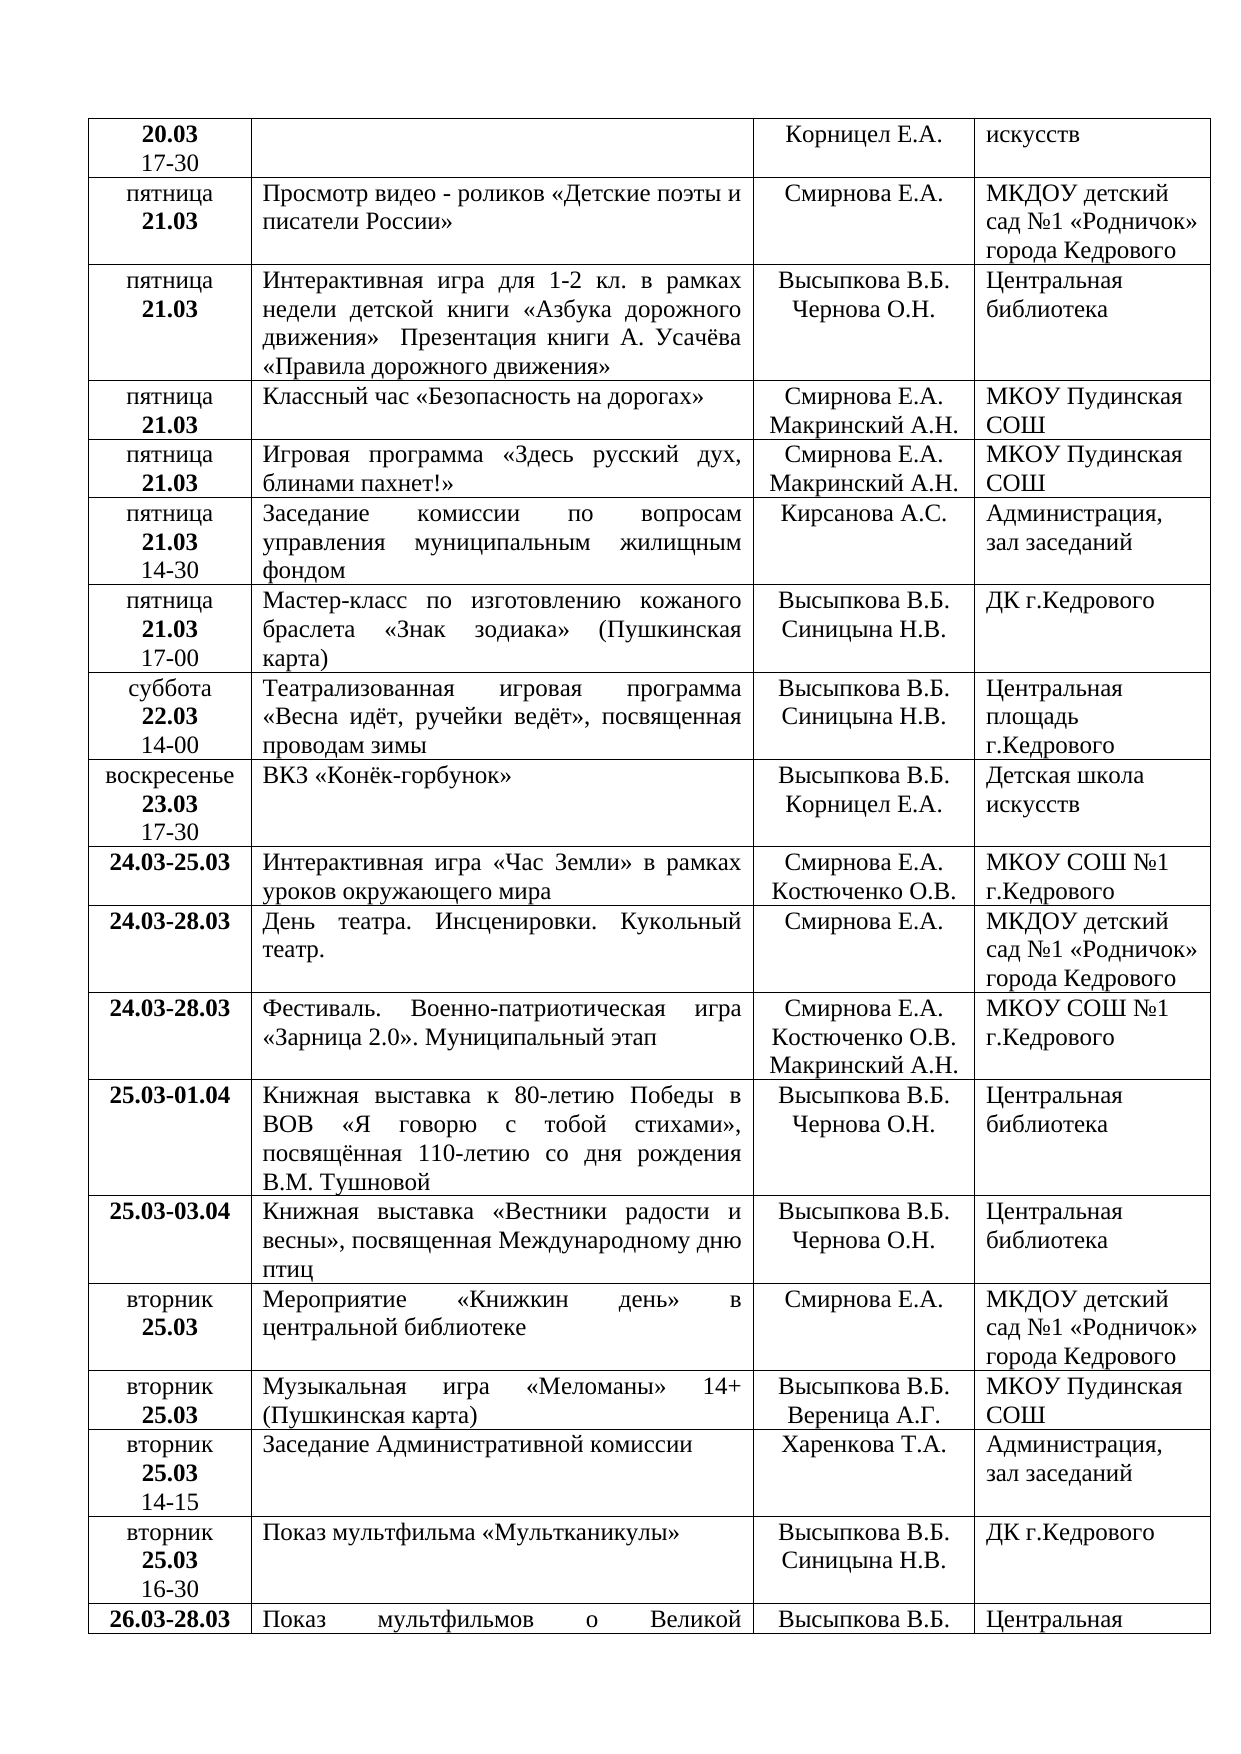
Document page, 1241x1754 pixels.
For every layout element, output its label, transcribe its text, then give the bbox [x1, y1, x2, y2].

table_cell Смирнова Е.А. Костюченко О.В. [754, 847, 974, 905]
table_cell Центральная площадь г.Кедрового [975, 673, 1210, 759]
table_cell Смирнова Е.А. [754, 906, 974, 992]
table_cell Кирсанова А.С. [754, 498, 974, 584]
table_cell воскресенье 23.03 17-30 [89, 760, 251, 846]
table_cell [252, 1604, 753, 1633]
table_cell Смирнова Е.А. Макринский А.Н. [754, 381, 974, 438]
table_cell вторник 25.03 [89, 1284, 251, 1370]
table_cell Фестиваль. Военно-патриотическая игра «Зарница 2.0». Муниципальный этап [252, 993, 753, 1079]
table_cell вторник 25.03 [89, 1371, 251, 1428]
table_cell МКОУ СОШ №1 г.Кедрового [975, 993, 1210, 1079]
table_cell Интерактивная игра «Час Земли» в рамках уроков окружающего мира [252, 847, 753, 905]
table_cell Мероприятие «Книжкин день» в центральной библиотеке [252, 1284, 753, 1370]
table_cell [975, 119, 1210, 177]
table_cell МКОУ Пудинская СОШ [975, 381, 1210, 438]
table_cell Книжная выставка к 80-летию Победы в ВОВ «Я говорю с тобой стихами», посвящённая 110-летию со дня рождения В.М. Тушновой [252, 1080, 753, 1195]
table_cell ДК г.Кедрового [975, 1517, 1210, 1603]
table_cell Высыпкова В.Б. Чернова О.Н. [754, 265, 974, 380]
table_cell Просмотр видео - роликов «Детские поэты и писатели России» [252, 178, 753, 264]
table_cell Высыпкова В.Б. Чернова О.Н. [754, 1080, 974, 1195]
table_cell суббота 22.03 14-00 [89, 673, 251, 759]
table_cell 24.03-28.03 [89, 993, 251, 1079]
table_cell 24.03-25.03 [89, 847, 251, 905]
table_cell Смирнова Е.А. [754, 1284, 974, 1370]
table_cell Высыпкова В.Б. Синицына Н.В. [754, 673, 974, 759]
table_cell МКОУ СОШ №1 г.Кедрового [975, 847, 1210, 905]
table_cell МКДОУ детский сад №1 «Родничок» города Кедрового [975, 1284, 1210, 1370]
table_cell Заседание комиссии по вопросам управления муниципальным жилищным фондом [252, 498, 753, 584]
table_cell Высыпкова В.Б. Синицына Н.В. [754, 1517, 974, 1603]
table_cell Смирнова Е.А. [754, 178, 974, 264]
table_cell Смирнова Е.А. Макринский А.Н. [754, 440, 974, 497]
table_cell пятница 21.03 [89, 381, 251, 438]
table_cell МКДОУ детский сад №1 «Родничок» города Кедрового [975, 178, 1210, 264]
table_cell Высыпкова В.Б. Синицына Н.В. [754, 585, 974, 672]
table_cell ВКЗ «Конёк-горбунок» [252, 760, 753, 846]
table_cell Книжная выставка «Вестники радости и весны», посвященная Международному дню птиц [252, 1196, 753, 1283]
table_cell Центральная библиотека [975, 1196, 1210, 1283]
table_cell День театра. Инсценировки. Кукольный театр. [252, 906, 753, 992]
table_cell Игровая программа «Здесь русский дух, блинами пахнет!» [252, 440, 753, 497]
table_cell вторник 25.03 14-15 [89, 1430, 251, 1516]
table_cell четверг 20.03 17-30 [89, 119, 251, 177]
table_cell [975, 1604, 1210, 1633]
table_cell пятница 21.03 [89, 265, 251, 380]
table_cell 25.03-01.04 [89, 1080, 251, 1195]
table_cell Смирнова Е.А. Костюченко О.В. Макринский А.Н. [754, 993, 974, 1079]
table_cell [252, 119, 753, 177]
table_cell 24.03-28.03 [89, 906, 251, 992]
table_cell Центральная библиотека [975, 265, 1210, 380]
table_cell пятница 21.03 14-30 [89, 498, 251, 584]
table_cell Администрация, зал заседаний [975, 498, 1210, 584]
table_cell вторник 25.03 16-30 [89, 1517, 251, 1603]
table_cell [754, 1604, 974, 1633]
table_cell Классный час «Безопасность на дорогах» [252, 381, 753, 438]
table_cell пятница 21.03 [89, 440, 251, 497]
table_cell Высыпкова В.Б. Чернова О.Н. [754, 1196, 974, 1283]
table_cell Центральная библиотека [975, 1080, 1210, 1195]
table_cell Администрация, зал заседаний [975, 1430, 1210, 1516]
table_cell пятница 21.03 17-00 [89, 585, 251, 672]
table_cell Музыкальная игра «Меломаны» 14+ (Пушкинская карта) [252, 1371, 753, 1428]
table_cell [754, 119, 974, 177]
table_cell Театрализованная игровая программа «Весна идёт, ручейки ведёт», посвященная проводам зимы [252, 673, 753, 759]
table_cell Показ мультфильма «Мультканикулы» [252, 1517, 753, 1603]
table_cell МКДОУ детский сад №1 «Родничок» города Кедрового [975, 906, 1210, 992]
table_cell МКОУ Пудинская СОШ [975, 1371, 1210, 1428]
table_cell Харенкова Т.А. [754, 1430, 974, 1516]
table_cell Высыпкова В.Б. Корницел Е.А. [754, 760, 974, 846]
table_cell 26.03-28.03 [89, 1604, 251, 1633]
table_cell Заседание Административной комиссии [252, 1430, 753, 1516]
table_cell Мастер-класс по изготовлению кожаного браслета «Знак зодиака» (Пушкинская карта) [252, 585, 753, 672]
table_cell МКОУ Пудинская СОШ [975, 440, 1210, 497]
table_cell Детская школа искусств [975, 760, 1210, 846]
table_cell 25.03-03.04 [89, 1196, 251, 1283]
table_cell ДК г.Кедрового [975, 585, 1210, 672]
table_cell пятница 21.03 [89, 178, 251, 264]
table_cell Интерактивная игра для 1-2 кл. в рамках недели детской книги «Азбука дорожного движения» Презентация книги А. Усачёва «Правила дорожного движения» [252, 265, 753, 380]
table_cell Высыпкова В.Б. Вереница А.Г. [754, 1371, 974, 1428]
